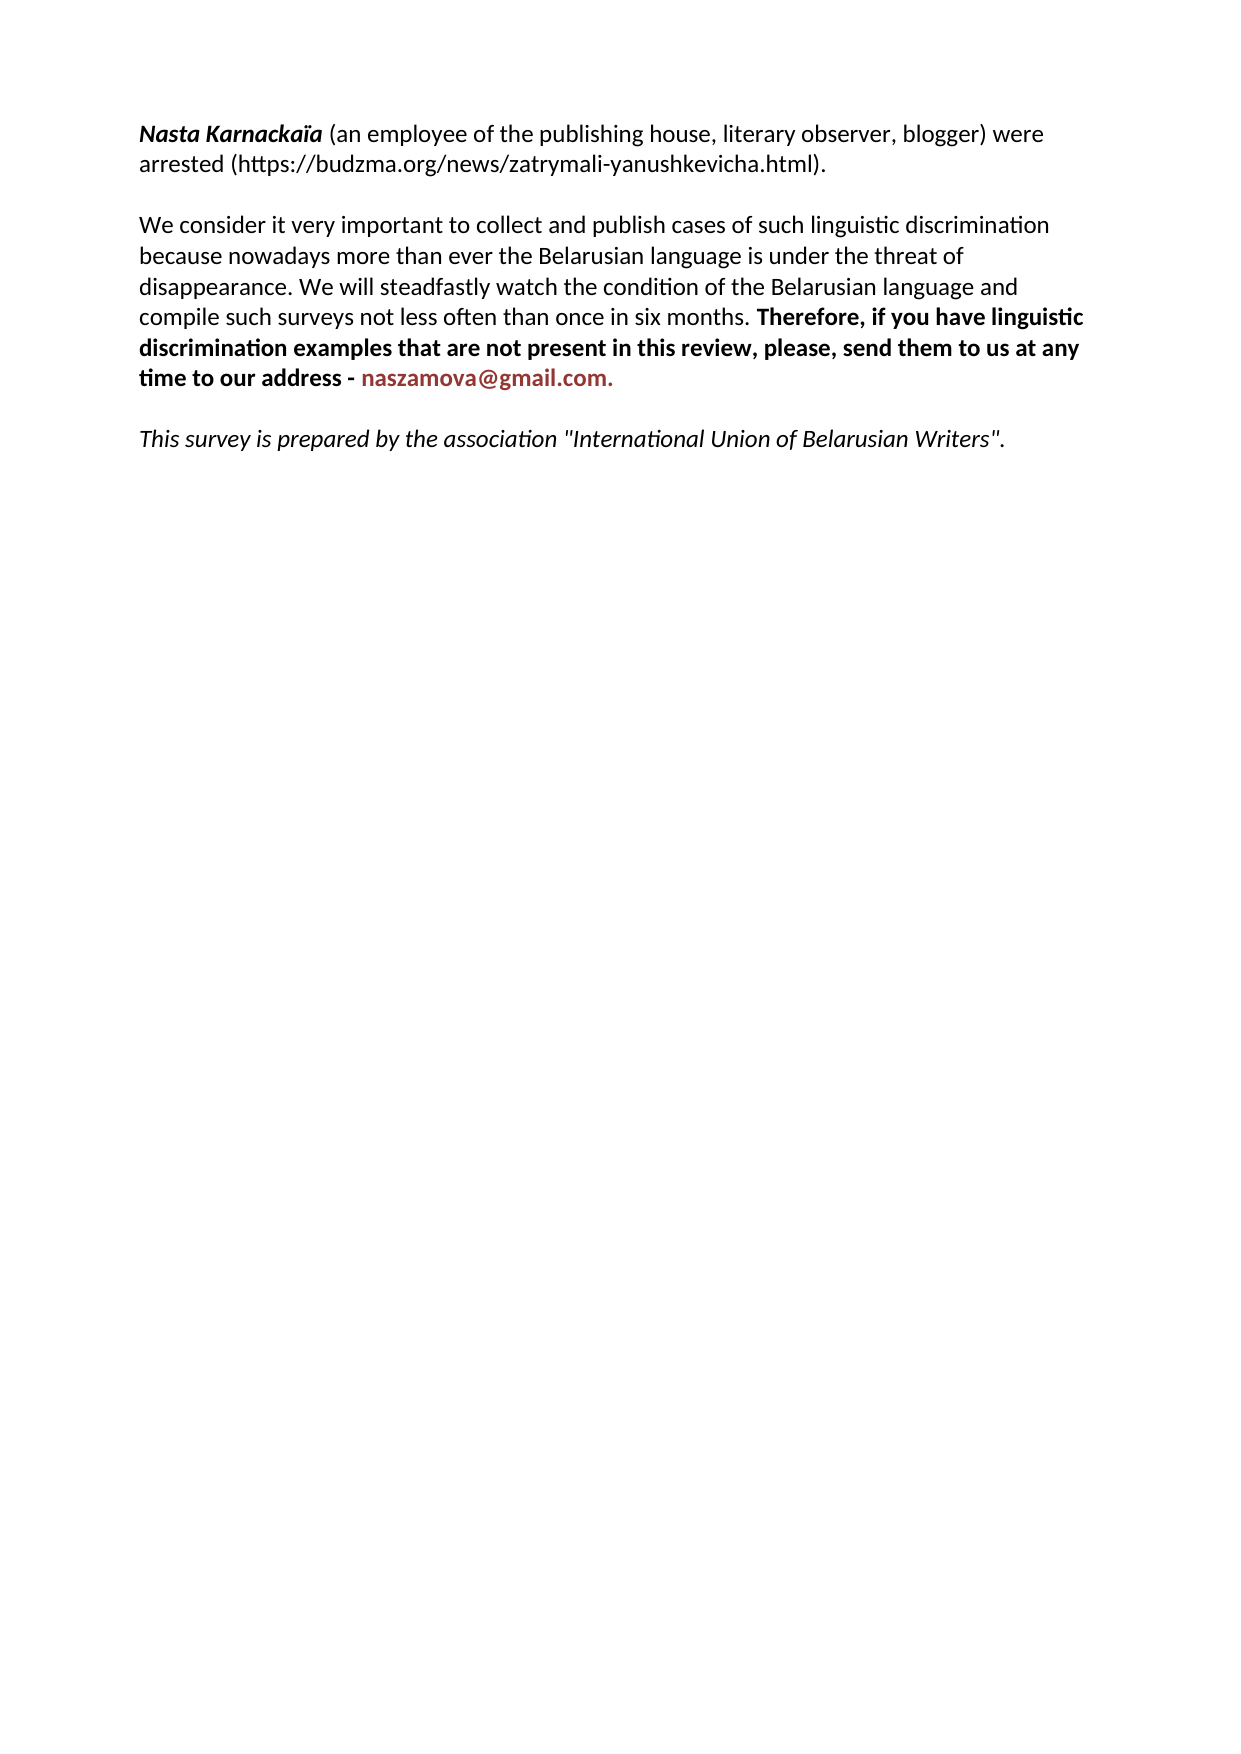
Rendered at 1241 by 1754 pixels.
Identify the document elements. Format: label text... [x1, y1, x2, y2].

text We consider it very important to collect and publish cases of such linguistic discrimination because nowadays more than ever the Belarusian language is under the threat of disappearance. We will steadfastly watch the condition of the Belarusian language and compile such surveys not less often than once in six months. Therefore, if you have linguistic discrimination examples that are not present in this review, please, send them to us at any time to our address - naszamova@gmail.com. [139, 210, 1101, 393]
text This survey is prepared by the association "International Union of Belarusian Writers". [139, 423, 1101, 454]
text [139, 118, 1101, 179]
